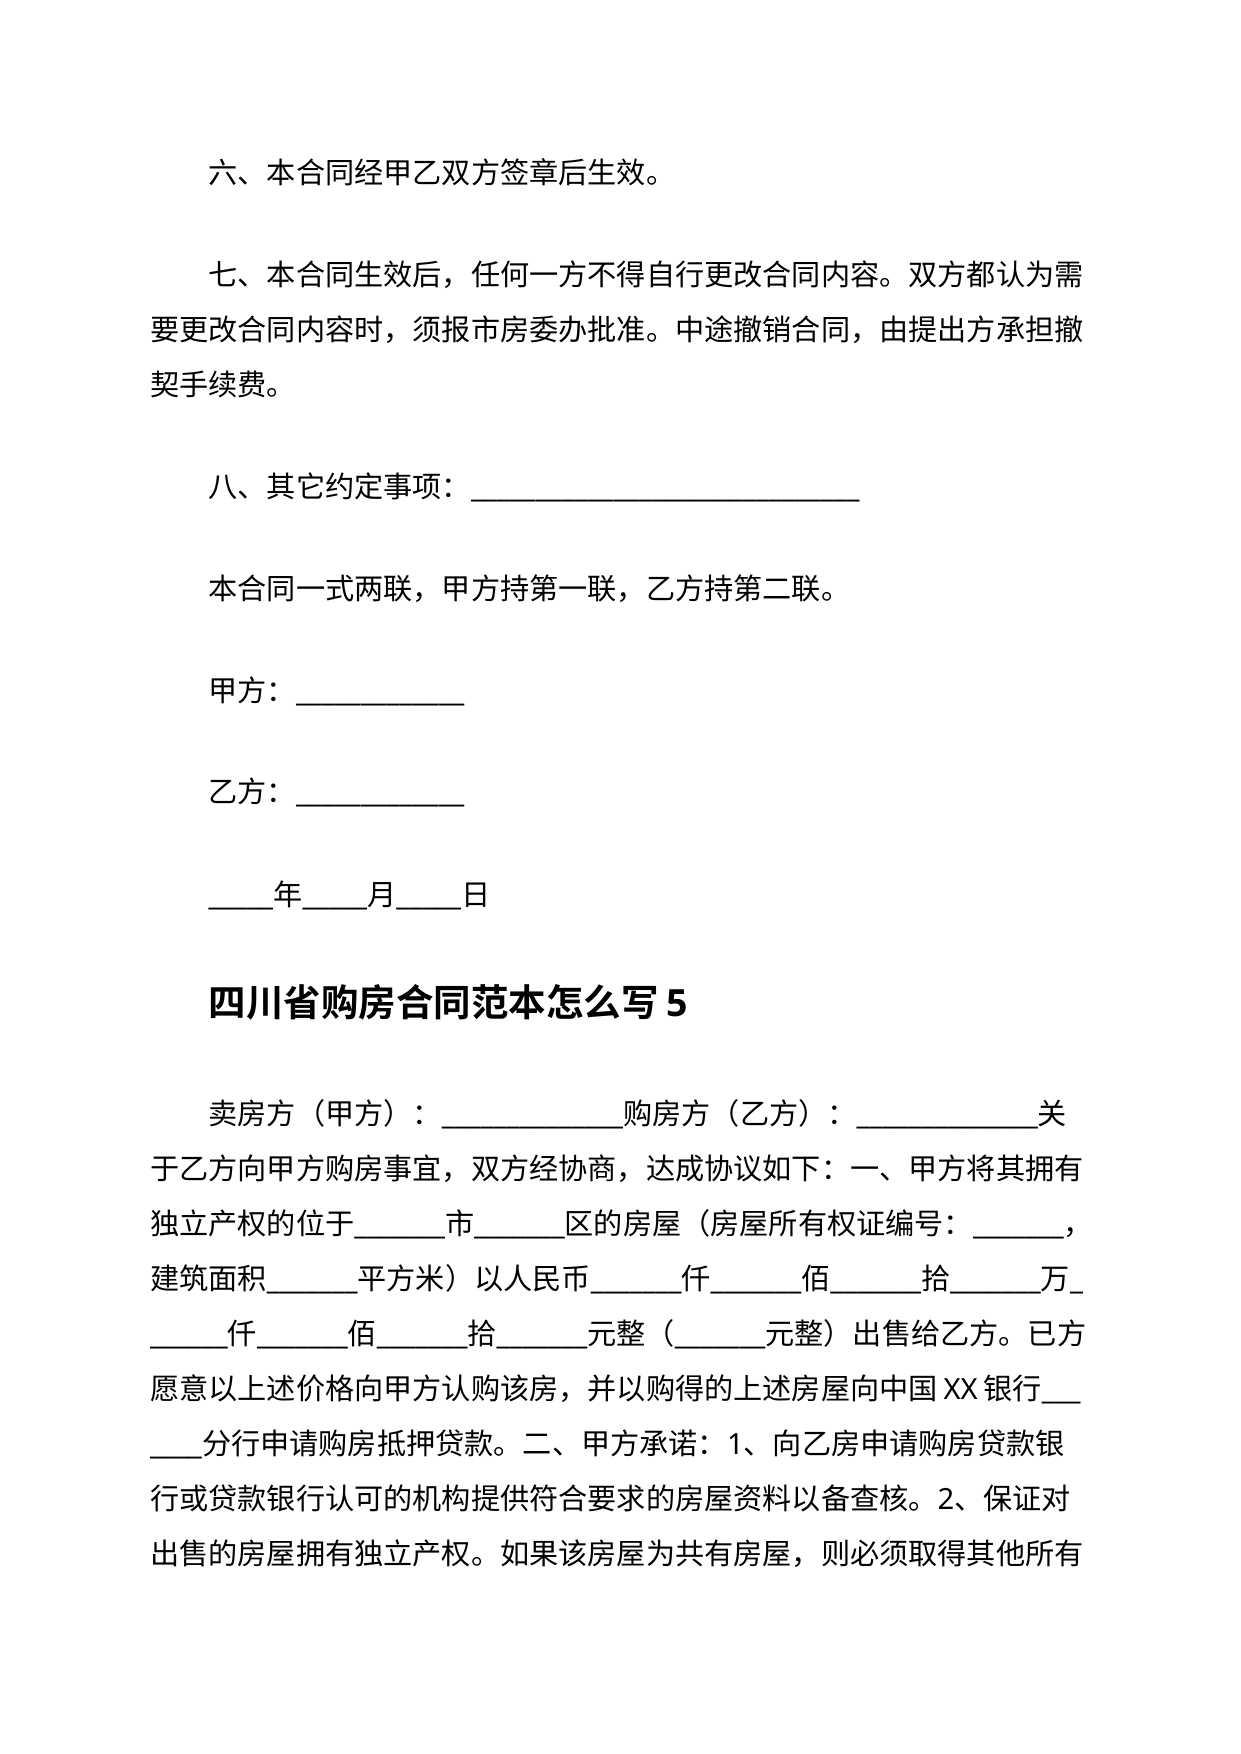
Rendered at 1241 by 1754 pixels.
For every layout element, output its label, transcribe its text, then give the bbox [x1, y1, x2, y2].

text 甲方：_____________ [150, 667, 1090, 709]
text 乙方：_____________ [150, 769, 1090, 811]
text 本合同一式两联，甲方持第一联，乙方持第二联。 [150, 565, 1090, 608]
text 八、其它约定事项：______________________________ [150, 463, 1090, 506]
text 七、本合同生效后，任何一方不得自行更改合同内容。双方都认为需要更改合同内容时，须报市房委办批准。中途撤销合同，由提出方承担撤契手续费。 [150, 252, 1090, 404]
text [150, 1091, 1090, 1573]
text 六、本合同经甲乙双方签章后生效。 [150, 150, 1090, 192]
text 四川省购房合同范本怎么写5 [150, 973, 1090, 1027]
text _____年_____月_____日 [150, 871, 1090, 913]
